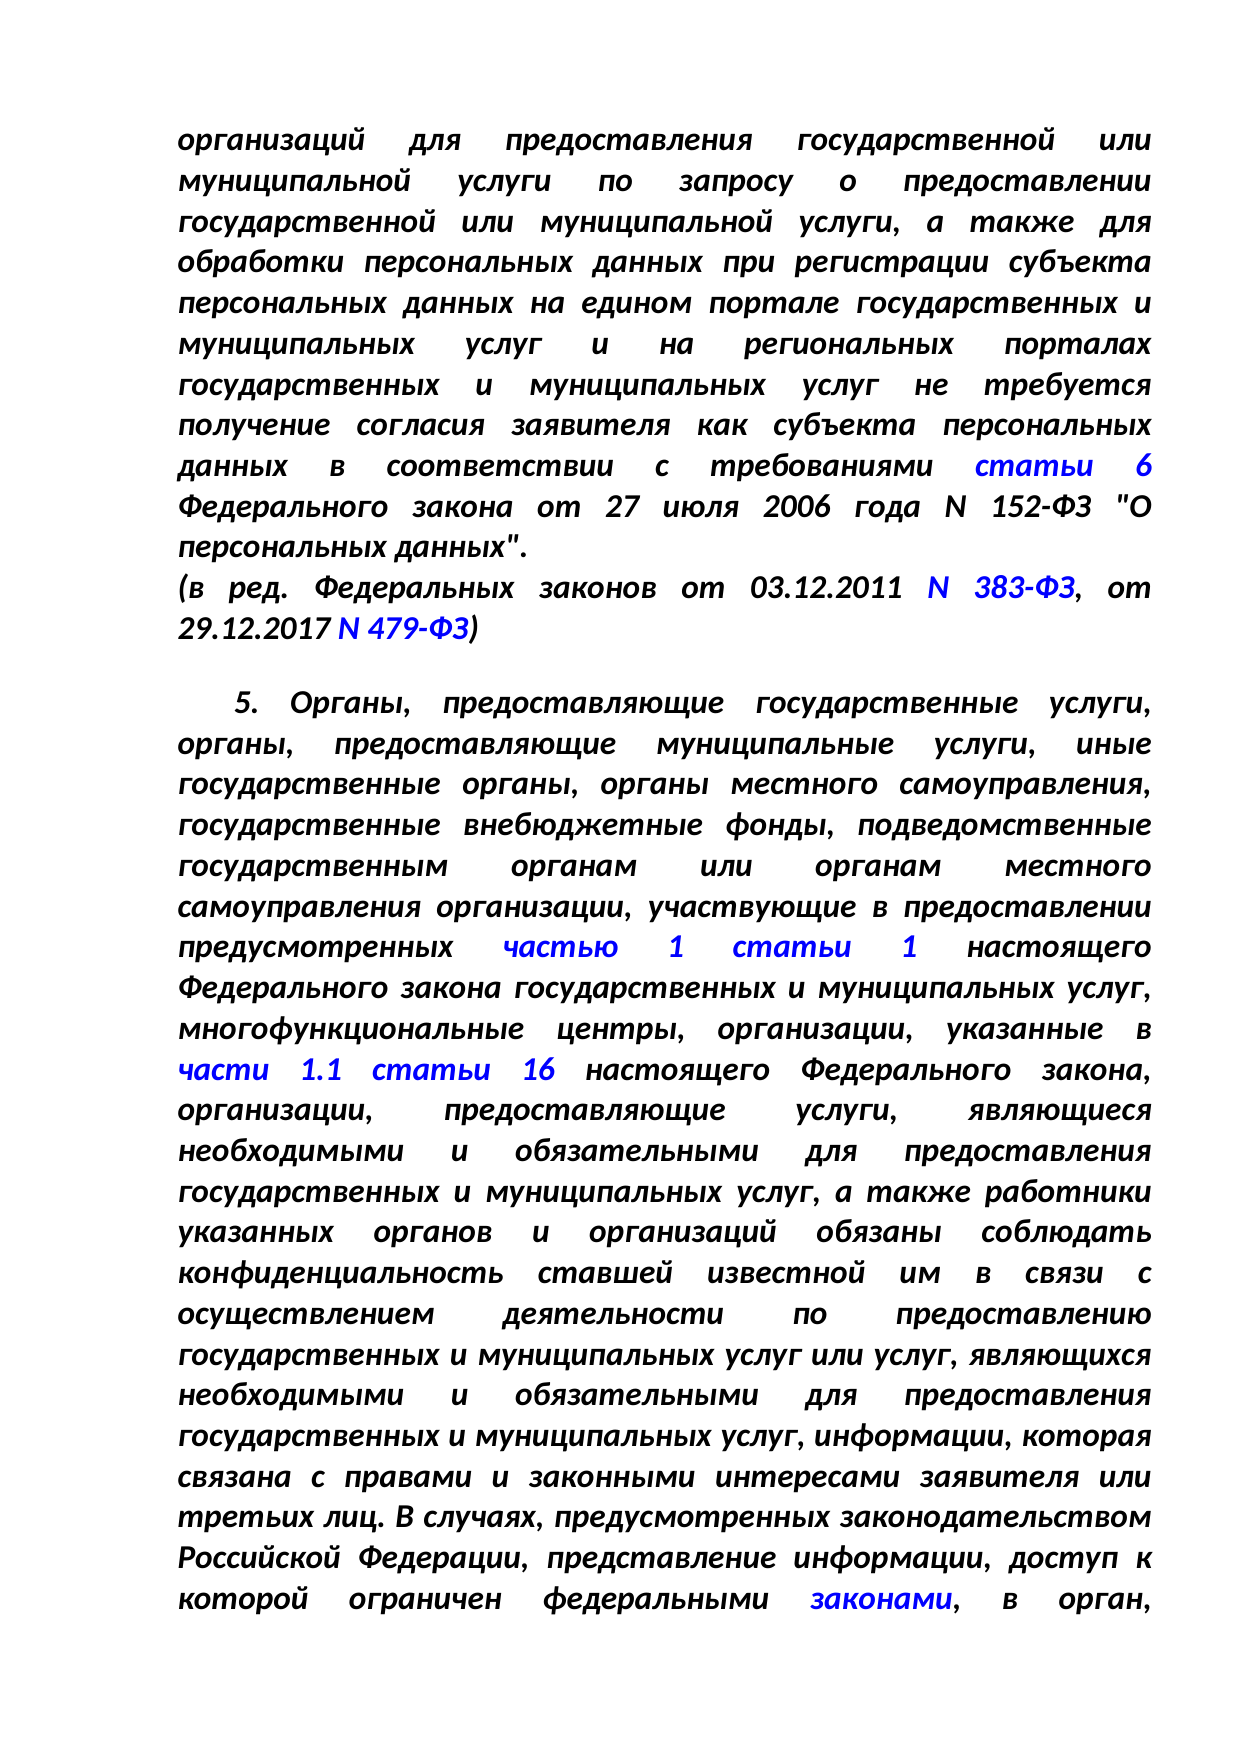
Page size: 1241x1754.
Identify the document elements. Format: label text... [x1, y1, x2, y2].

text (в ред. Федеральных законов от 03.12.2011 N 383-ФЗ, от 29.12.2017 N 479-ФЗ) [177, 566, 1152, 648]
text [177, 118, 1152, 566]
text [177, 681, 1152, 1618]
